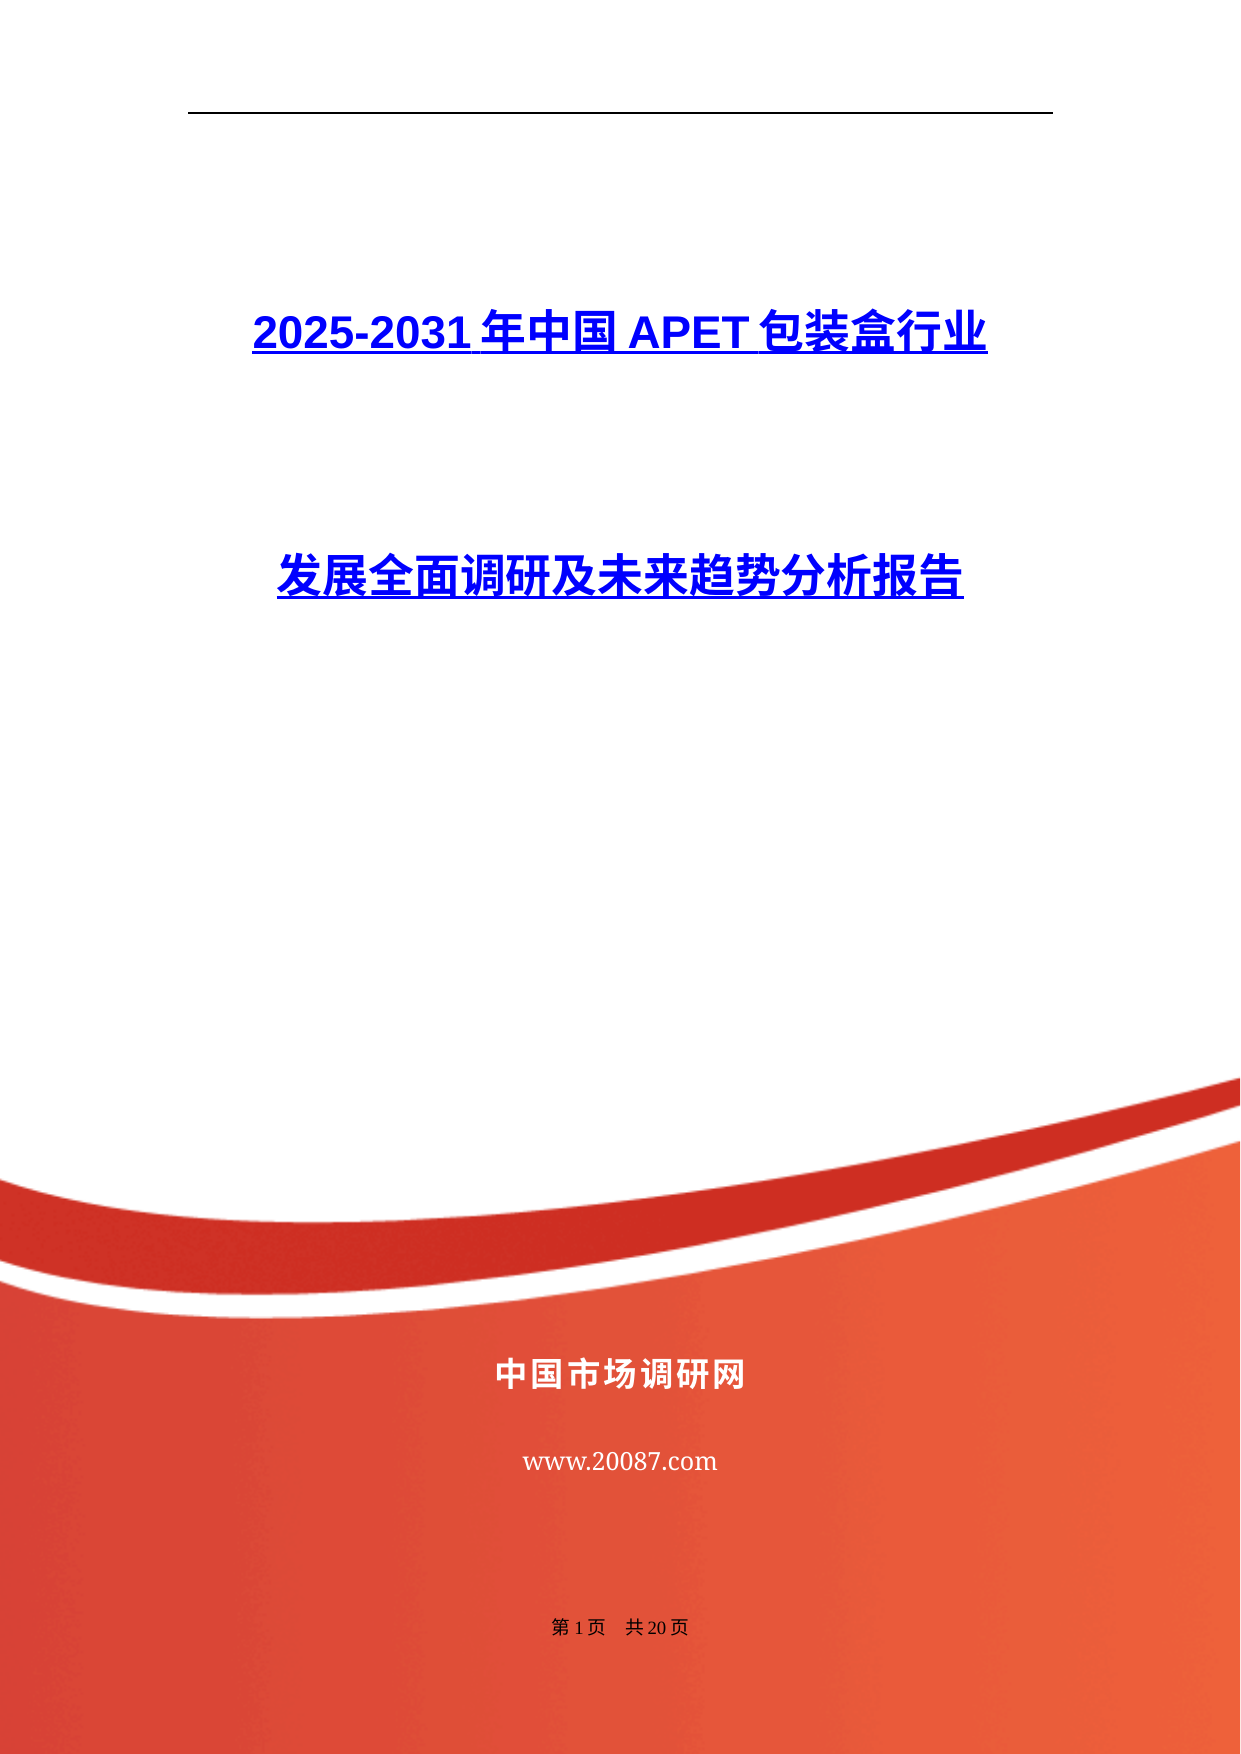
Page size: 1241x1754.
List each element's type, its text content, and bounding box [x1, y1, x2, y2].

subtitle 中国市场调研网 [187, 1339, 1053, 1404]
text www.20087.com [187, 1428, 1053, 1493]
picture [0, 1006, 1241, 1754]
table_header 2025-2031年中国APET包装盒行业发展全面调研及未来趋势分析报告 [188, 207, 1053, 773]
